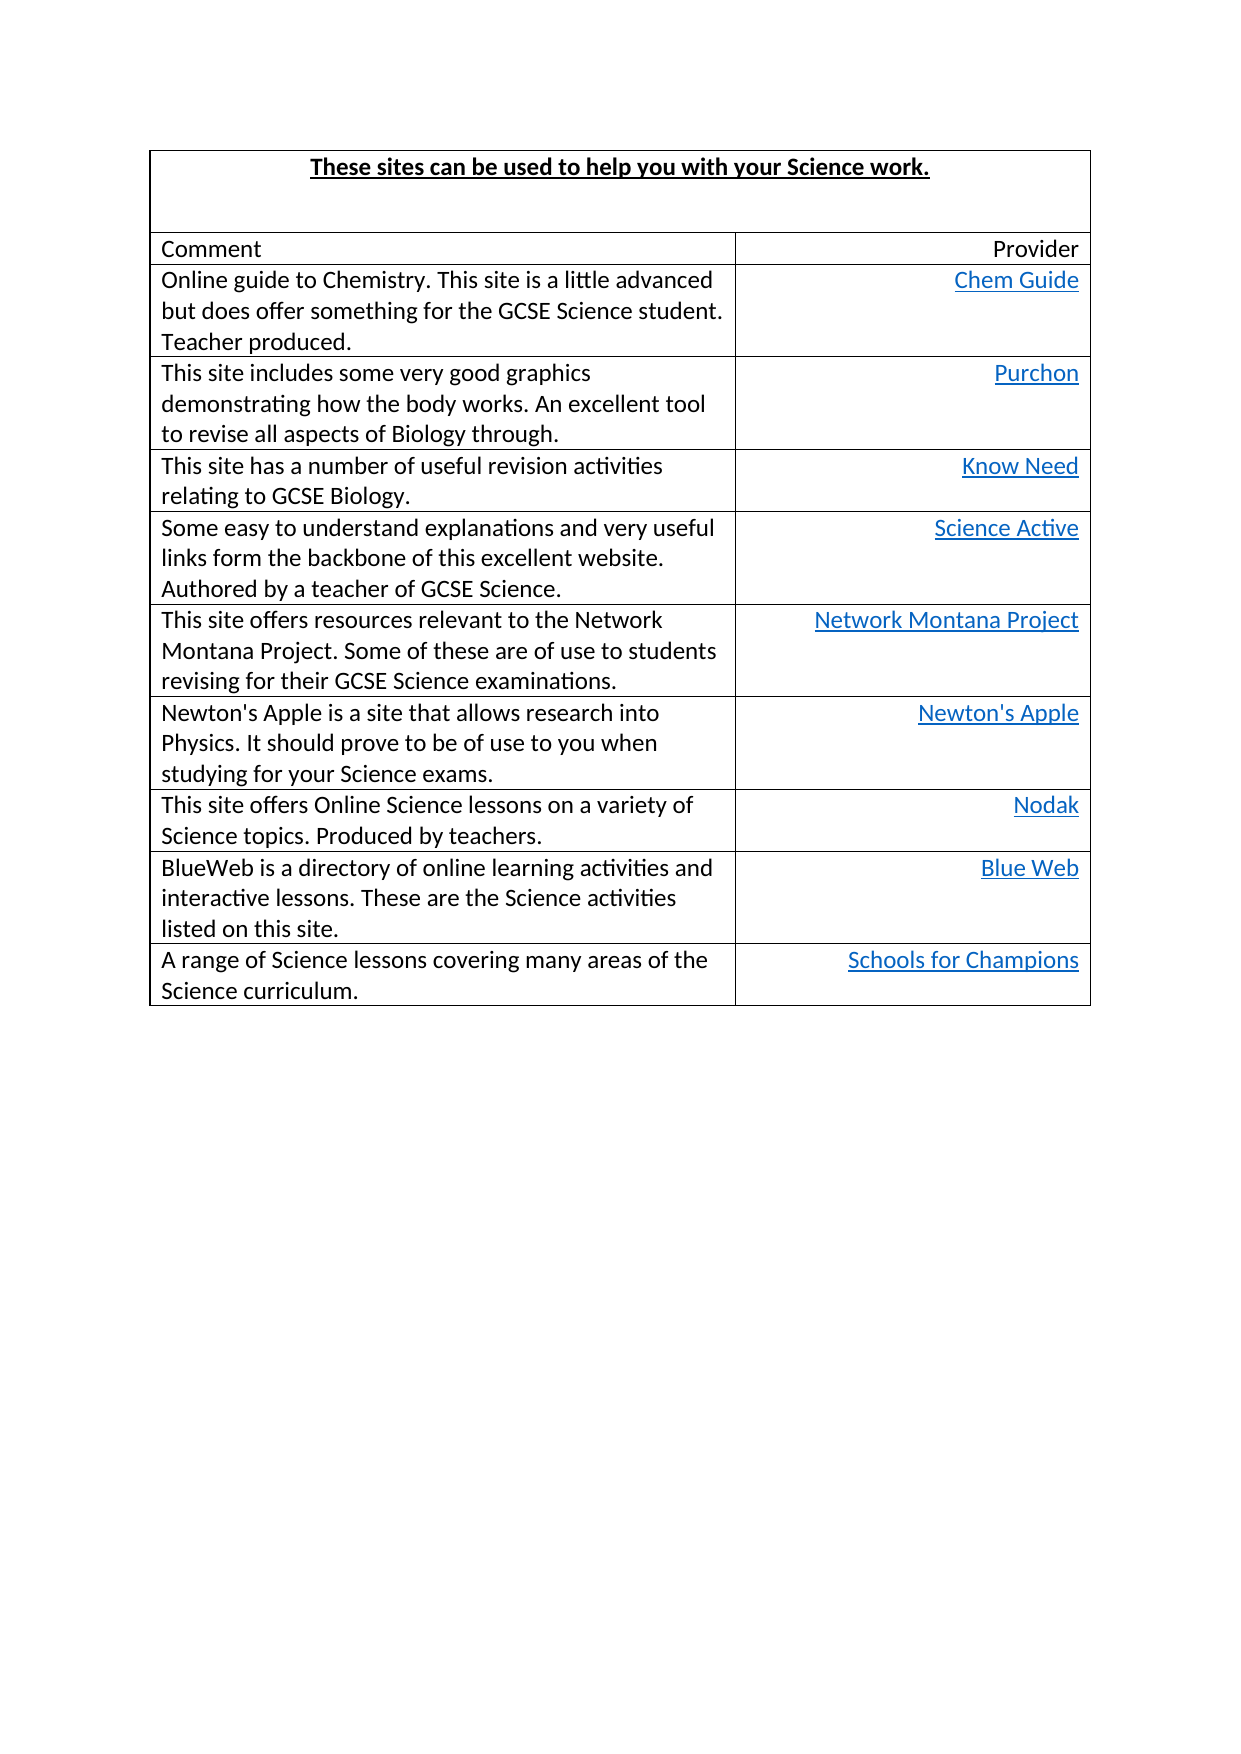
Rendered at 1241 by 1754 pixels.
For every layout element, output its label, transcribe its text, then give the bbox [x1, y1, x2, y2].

table_cell Newton's Apple is a site that allows research into Physics. It should prove to be of use to you when studying for your Science exams. [151, 697, 735, 789]
table_cell Some easy to understand explanations and very useful links form the backbone of this excellent website. Authored by a teacher of GCSE Science. [151, 512, 735, 603]
table_cell Blue Web [736, 852, 1090, 943]
table_cell This site offers resources relevant to the Network Montana Project. Some of these are of use to students revising for their GCSE Science examinations. [151, 605, 735, 696]
table_cell Schools for Champions [736, 944, 1090, 1005]
table_cell This site has a number of useful revision activities relating to GCSE Biology. [151, 450, 735, 511]
table_cell Purchon [736, 357, 1090, 449]
table_cell Chem Guide [736, 265, 1090, 356]
table_cell Science Active [736, 512, 1090, 603]
table_cell Newton's Apple [736, 697, 1090, 789]
table_header These sites can be used to help you with your Science work. [151, 151, 1090, 232]
table_cell BlueWeb is a directory of online learning activities and interactive lessons. These are the Science activities listed on this site. [151, 852, 735, 943]
table_cell This site offers Online Science lessons on a variety of Science topics. Produced by teachers. [151, 790, 735, 851]
table_cell Comment [151, 233, 735, 263]
table_cell A range of Science lessons covering many areas of the Science curriculum. [151, 944, 735, 1005]
table_cell Provider [736, 233, 1090, 263]
table_cell This site includes some very good graphics demonstrating how the body works. An excellent tool to revise all aspects of Biology through. [151, 357, 735, 449]
table_cell Online guide to Chemistry. This site is a little advanced but does offer something for the GCSE Science student. Teacher produced. [151, 265, 735, 356]
table_cell Network Montana Project [736, 605, 1090, 696]
table_cell Know Need [736, 450, 1090, 511]
table_cell Nodak [736, 790, 1090, 851]
